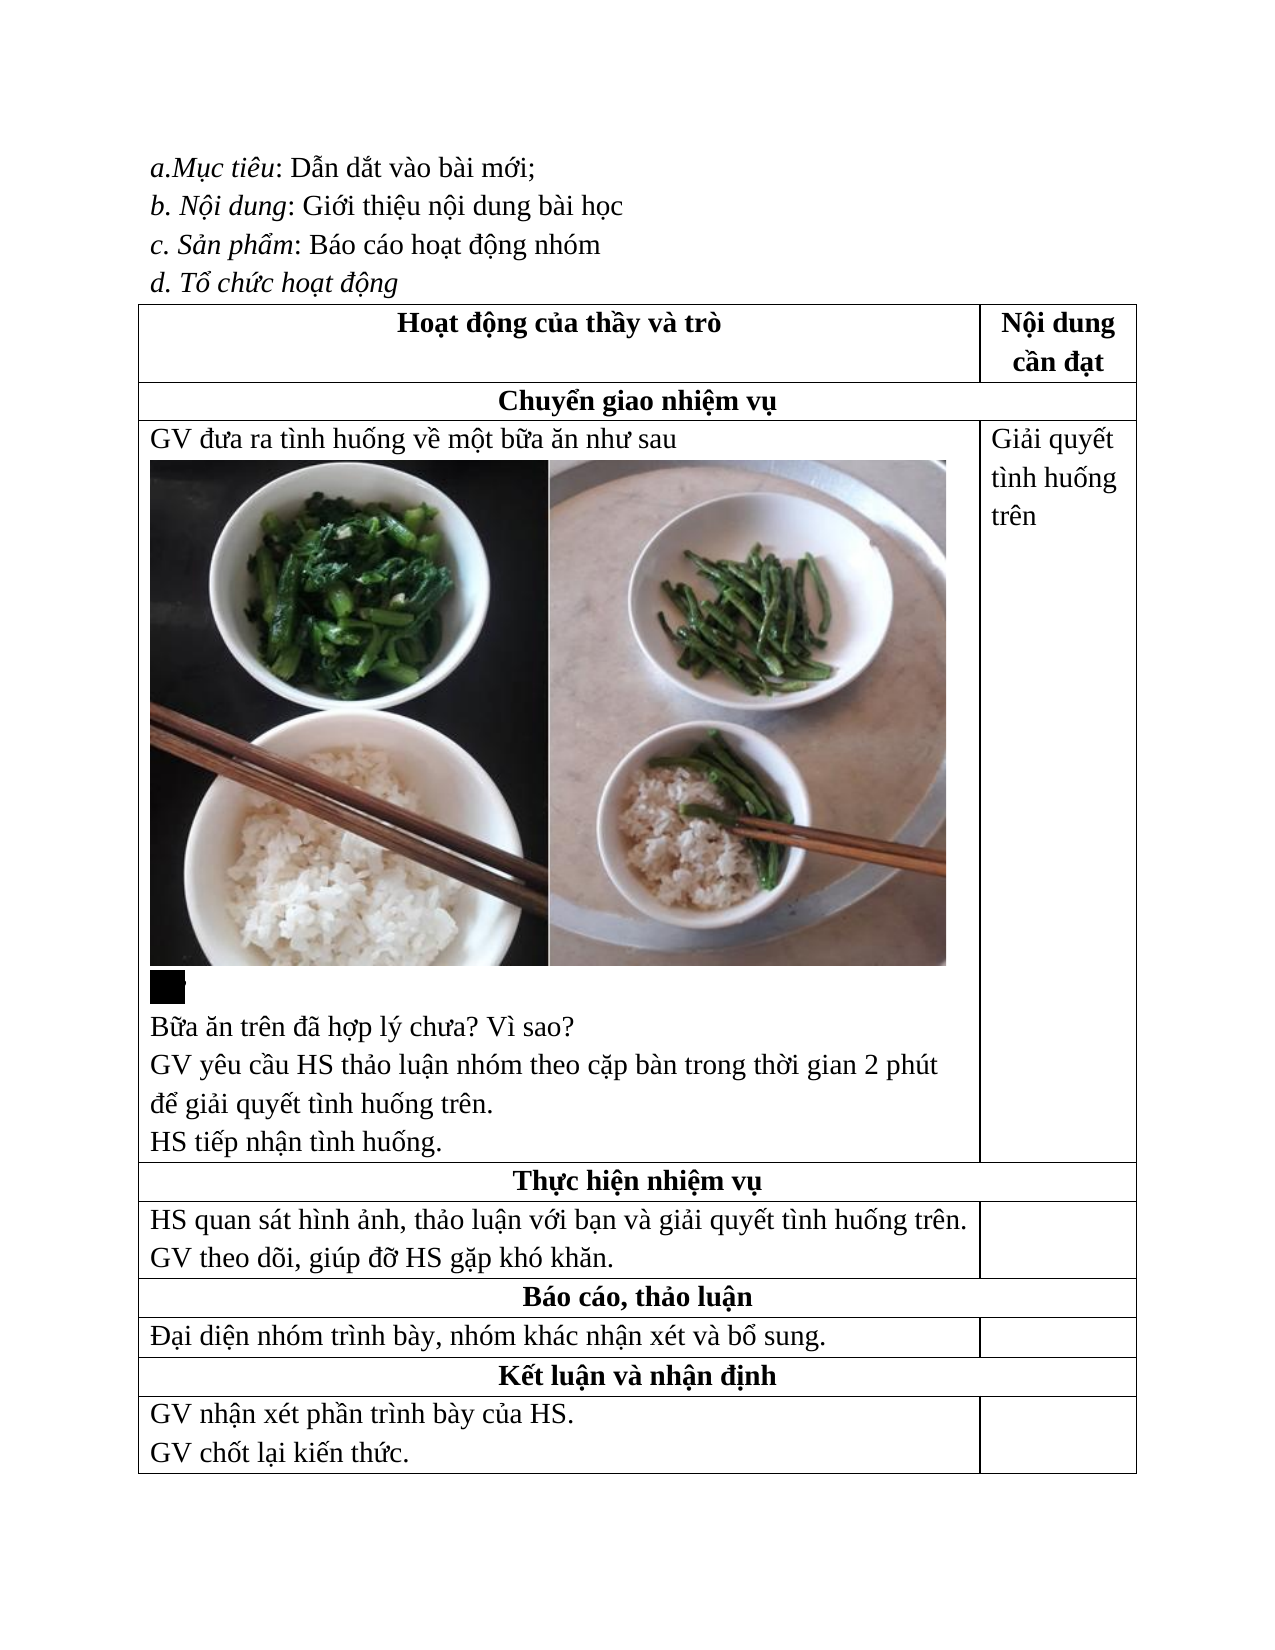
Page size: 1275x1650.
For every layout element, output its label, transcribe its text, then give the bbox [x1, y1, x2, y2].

table_cell [981, 1202, 1136, 1278]
table_cell Báo cáo, thảo luận [139, 1279, 1136, 1317]
picture [150, 460, 947, 966]
table_cell Thực hiện nhiệm vụ [139, 1163, 1136, 1201]
table_header Nội dung cần đạt [981, 305, 1136, 382]
table_header Hoạt động của thầy và trò [139, 305, 979, 382]
table_cell GV đưa ra tình huống về một bữa ăn như sau Bư Bữa ăn trên đã hợp lý chưa? Vì sao? GV yêu cầu HS thảo luận nhóm theo cặp bàn trong thời gian 2 phút để giải quyết tình huống trên. HS tiếp nhận tình huống. [139, 421, 979, 1162]
text a.Mục tiêu: Dẫn dắt vào bài mới; [150, 150, 1125, 183]
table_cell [139, 1397, 979, 1473]
table_cell Giải quyết tình huống trên [981, 421, 1136, 1162]
table_cell Đại diện nhóm trình bày, nhóm khác nhận xét và bổ sung. [139, 1318, 979, 1357]
text c. Sản phẩm: Báo cáo hoạt động nhóm [150, 227, 1125, 261]
table_cell [981, 1397, 1136, 1473]
table_cell HS quan sát hình ảnh, thảo luận với bạn và giải quyết tình huống trên. GV theo dõi, giúp đỡ HS gặp khó khăn. [139, 1202, 979, 1278]
table_cell [981, 1318, 1136, 1357]
text d. Tổ chức hoạt động [150, 266, 1125, 299]
table_cell Chuyển giao nhiệm vụ [139, 383, 1136, 420]
table_cell Kết luận và nhận định [139, 1358, 1136, 1396]
text b. Nội dung: Giới thiệu nội dung bài học [150, 188, 1125, 222]
